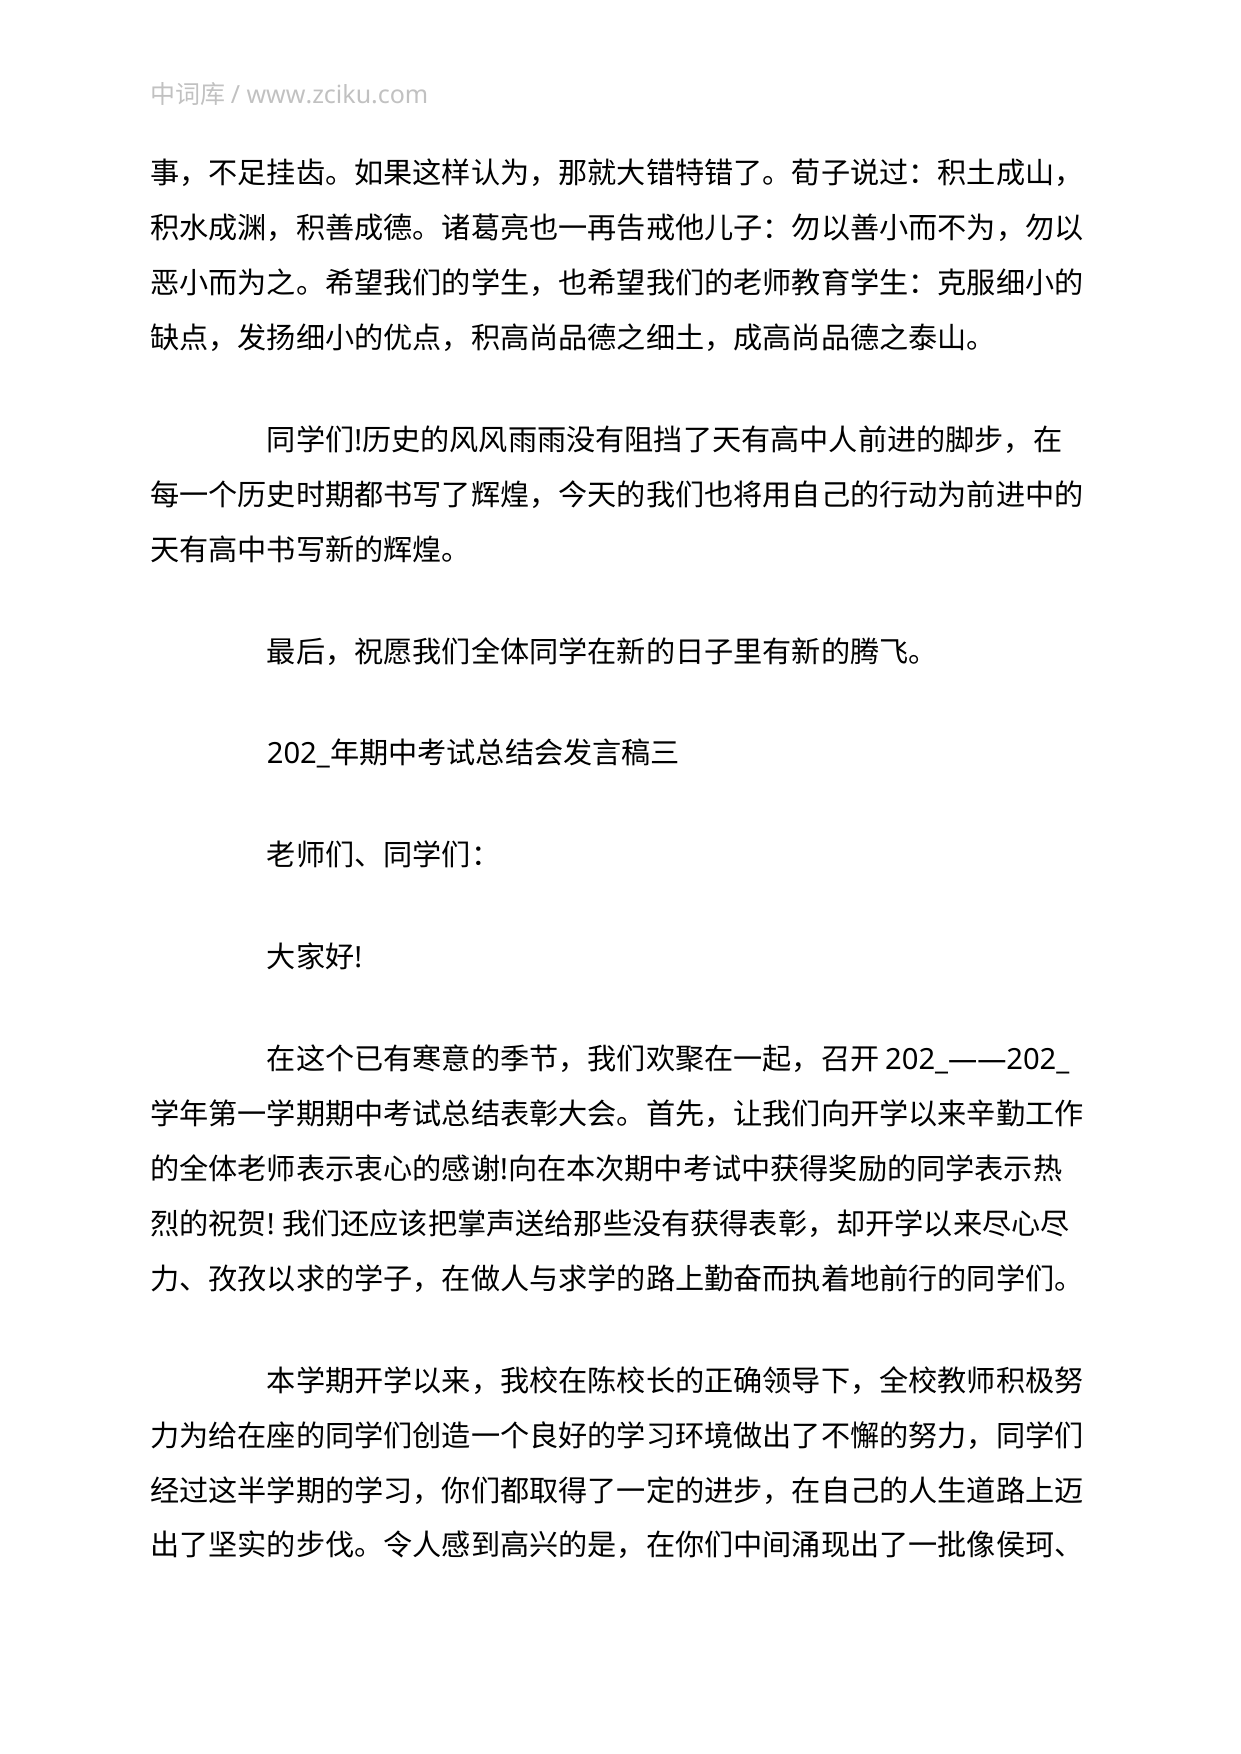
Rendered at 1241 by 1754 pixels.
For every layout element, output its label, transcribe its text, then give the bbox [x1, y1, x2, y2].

text 202_年期中考试总结会发言稿三 [150, 730, 1090, 772]
text 大家好! [150, 934, 1090, 976]
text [150, 1357, 1090, 1564]
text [150, 150, 1090, 357]
text 老师们、同学们： [150, 832, 1090, 874]
text 最后，祝愿我们全体同学在新的日子里有新的腾飞。 [150, 628, 1090, 670]
text 同学们!历史的风风雨雨没有阻挡了天有高中人前进的脚步，在每一个历史时期都书写了辉煌，今天的我们也将用自己的行动为前进中的天有高中书写新的辉煌。 [150, 416, 1090, 569]
text 在这个已有寒意的季节，我们欢聚在一起，召开202_——202_学年第一学期期中考试总结表彰大会。首先，让我们向开学以来辛勤工作的全体老师表示衷心的感谢!向在本次期中考试中获得奖励的同学表示热烈的祝贺! 我们还应该把掌声送给那些没有获得表彰，却开学以来尽心尽力、孜孜以求的学子，在做人与求学的路上勤奋而执着地前行的同学们。 [150, 1036, 1090, 1298]
